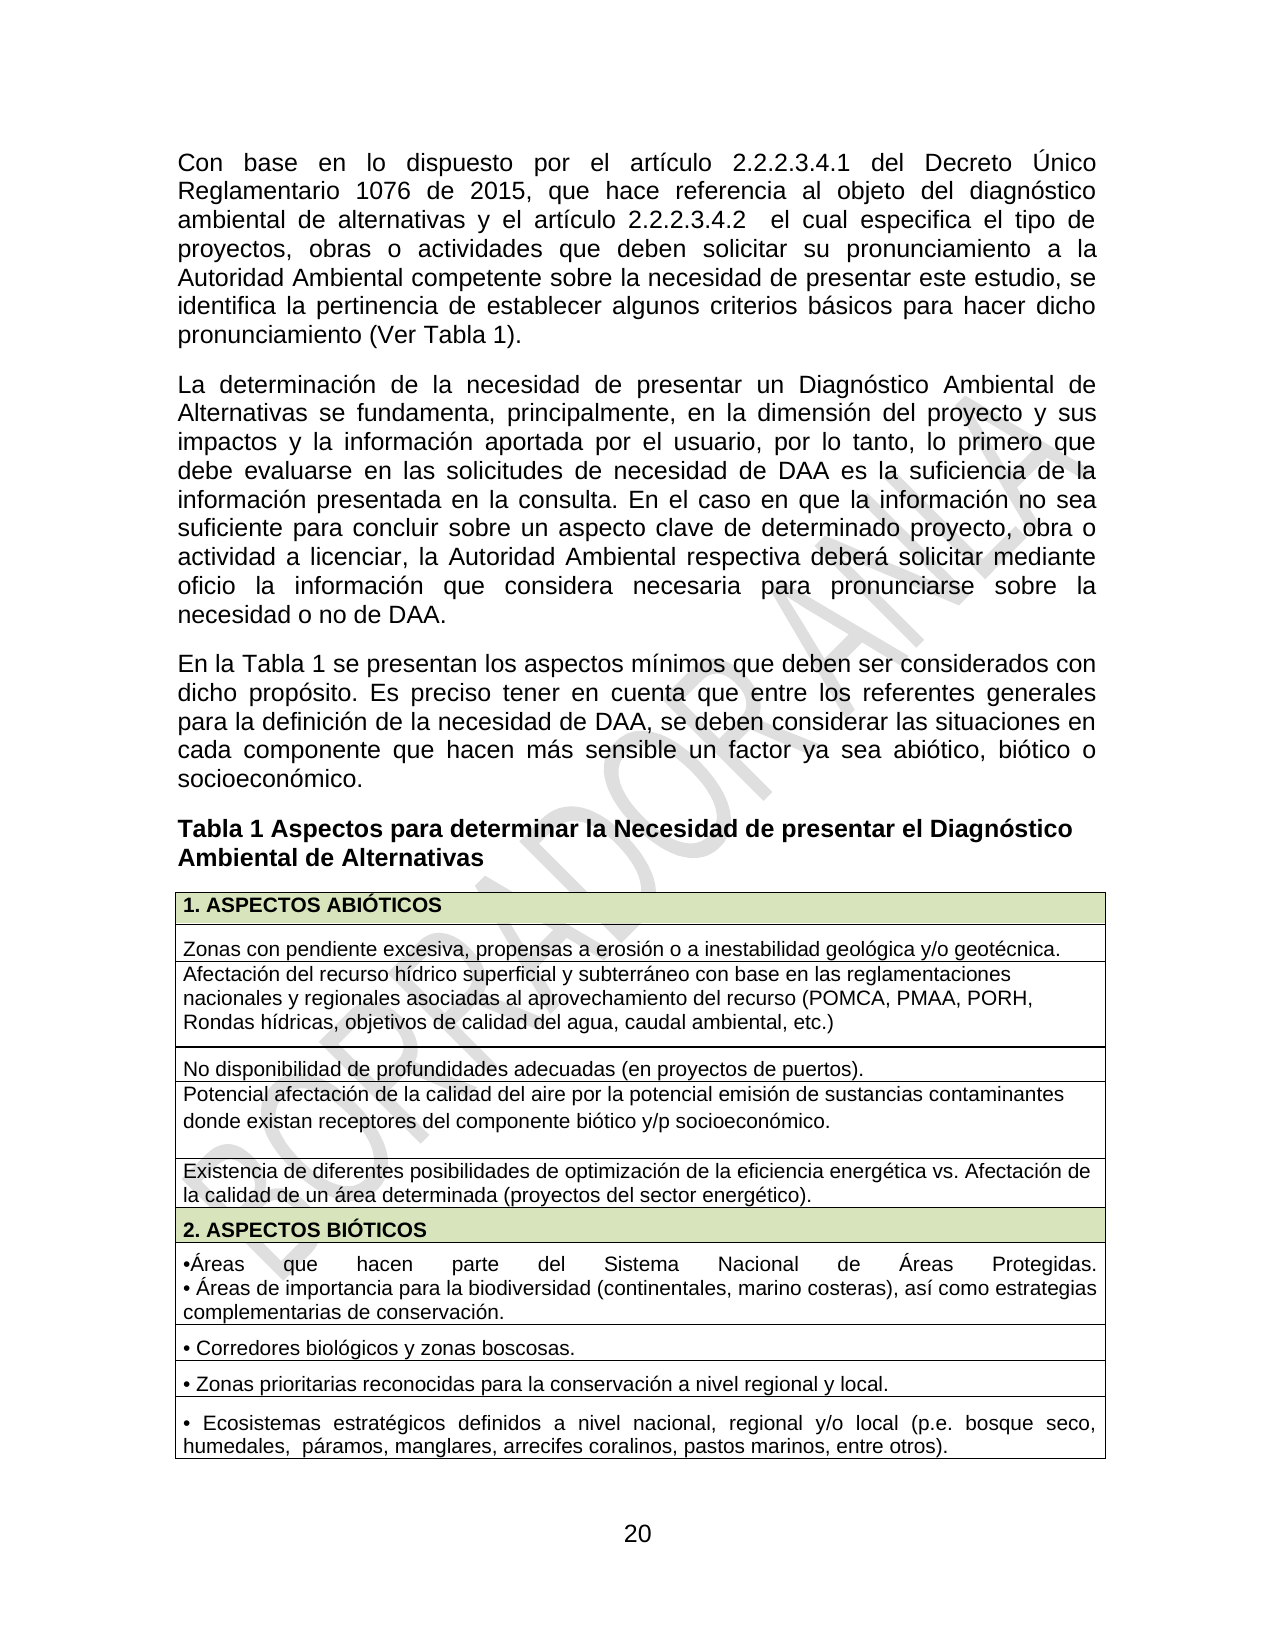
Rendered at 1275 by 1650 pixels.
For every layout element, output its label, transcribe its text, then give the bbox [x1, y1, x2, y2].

table_cell • Zonas prioritarias reconocidas para la conservación a nivel regional y local. [176, 1361, 1105, 1396]
text Con base en lo dispuesto por el artículo 2.2.2.3.4.1 del Decreto Único Reglamentario 1076 de 2015, que hace referencia al objeto del diagnóstico ambiental de alternativas y el artículo 2.2.2.3.4.2 el cual especifica el tipo de proyectos, obras o actividades que deben solicitar su pronunciamiento a la Autoridad Ambiental competente sobre la necesidad de presentar este estudio, se identifica la pertinencia de establecer algunos criterios básicos para hacer dicho pronunciamiento (Ver Tabla 1). [177, 148, 1098, 349]
table_cell • Corredores biológicos y zonas boscosas. [176, 1325, 1105, 1360]
table_cell Afectación del recurso hídrico superficial y subterráneo con base en las reglamentaciones nacionales y regionales asociadas al aprovechamiento del recurso (POMCA, PMAA, PORH, Rondas hídricas, objetivos de calidad del agua, caudal ambiental, etc.) [176, 962, 1105, 1046]
table_cell 2. ASPECTOS BIÓTICOS [176, 1208, 1105, 1242]
table_cell •Áreas que hacen parte del Sistema Nacional de Áreas Protegidas. • Áreas de importancia para la biodiversidad (continentales, marino costeras), así como estrategias complementarias de conservación. [176, 1243, 1105, 1324]
table_cell No disponibilidad de profundidades adecuadas (en proyectos de puertos). [176, 1048, 1105, 1081]
table_cell Existencia de diferentes posibilidades de optimización de la eficiencia energética vs. Afectación de la calidad de un área determinada (proyectos del sector energético). [176, 1159, 1105, 1207]
table_cell • Ecosistemas estratégicos definidos a nivel nacional, regional y/o local (p.e. bosque seco, humedales, páramos, manglares, arrecifes coralinos, pastos marinos, entre otros). [176, 1397, 1105, 1458]
text La determinación de la necesidad de presentar un Diagnóstico Ambiental de Alternativas se fundamenta, principalmente, en la dimensión del proyecto y sus impactos y la información aportada por el usuario, por lo tanto, lo primero que debe evaluarse en las solicitudes de necesidad de DAA es la suficiencia de la información presentada en la consulta. En el caso en que la información no sea suficiente para concluir sobre un aspecto clave de determinado proyecto, obra o actividad a licenciar, la Autoridad Ambiental respectiva deberá solicitar mediante oficio la información que considera necesaria para pronunciarse sobre la necesidad o no de DAA. [177, 370, 1098, 628]
table_header 1. ASPECTOS ABIÓTICOS [176, 893, 1105, 923]
table_cell Potencial afectación de la calidad del aire por la potencial emisión de sustancias contaminantes donde existan receptores del componente biótico y/p socioeconómico. [176, 1082, 1105, 1158]
table_cell Zonas con pendiente excesiva, propensas a erosión o a inestabilidad geológica y/o geotécnica. [176, 925, 1105, 961]
text En la Tabla 1 se presentan los aspectos mínimos que deben ser considerados con dicho propósito. Es preciso tener en cuenta que entre los referentes generales para la definición de la necesidad de DAA, se deben considerar las situaciones en cada componente que hacen más sensible un factor ya sea abiótico, biótico o socioeconómico. [177, 649, 1098, 793]
text Tabla 1 Aspectos para determinar la Necesidad de presentar el Diagnóstico Ambiental de Alternativas [177, 814, 1098, 871]
